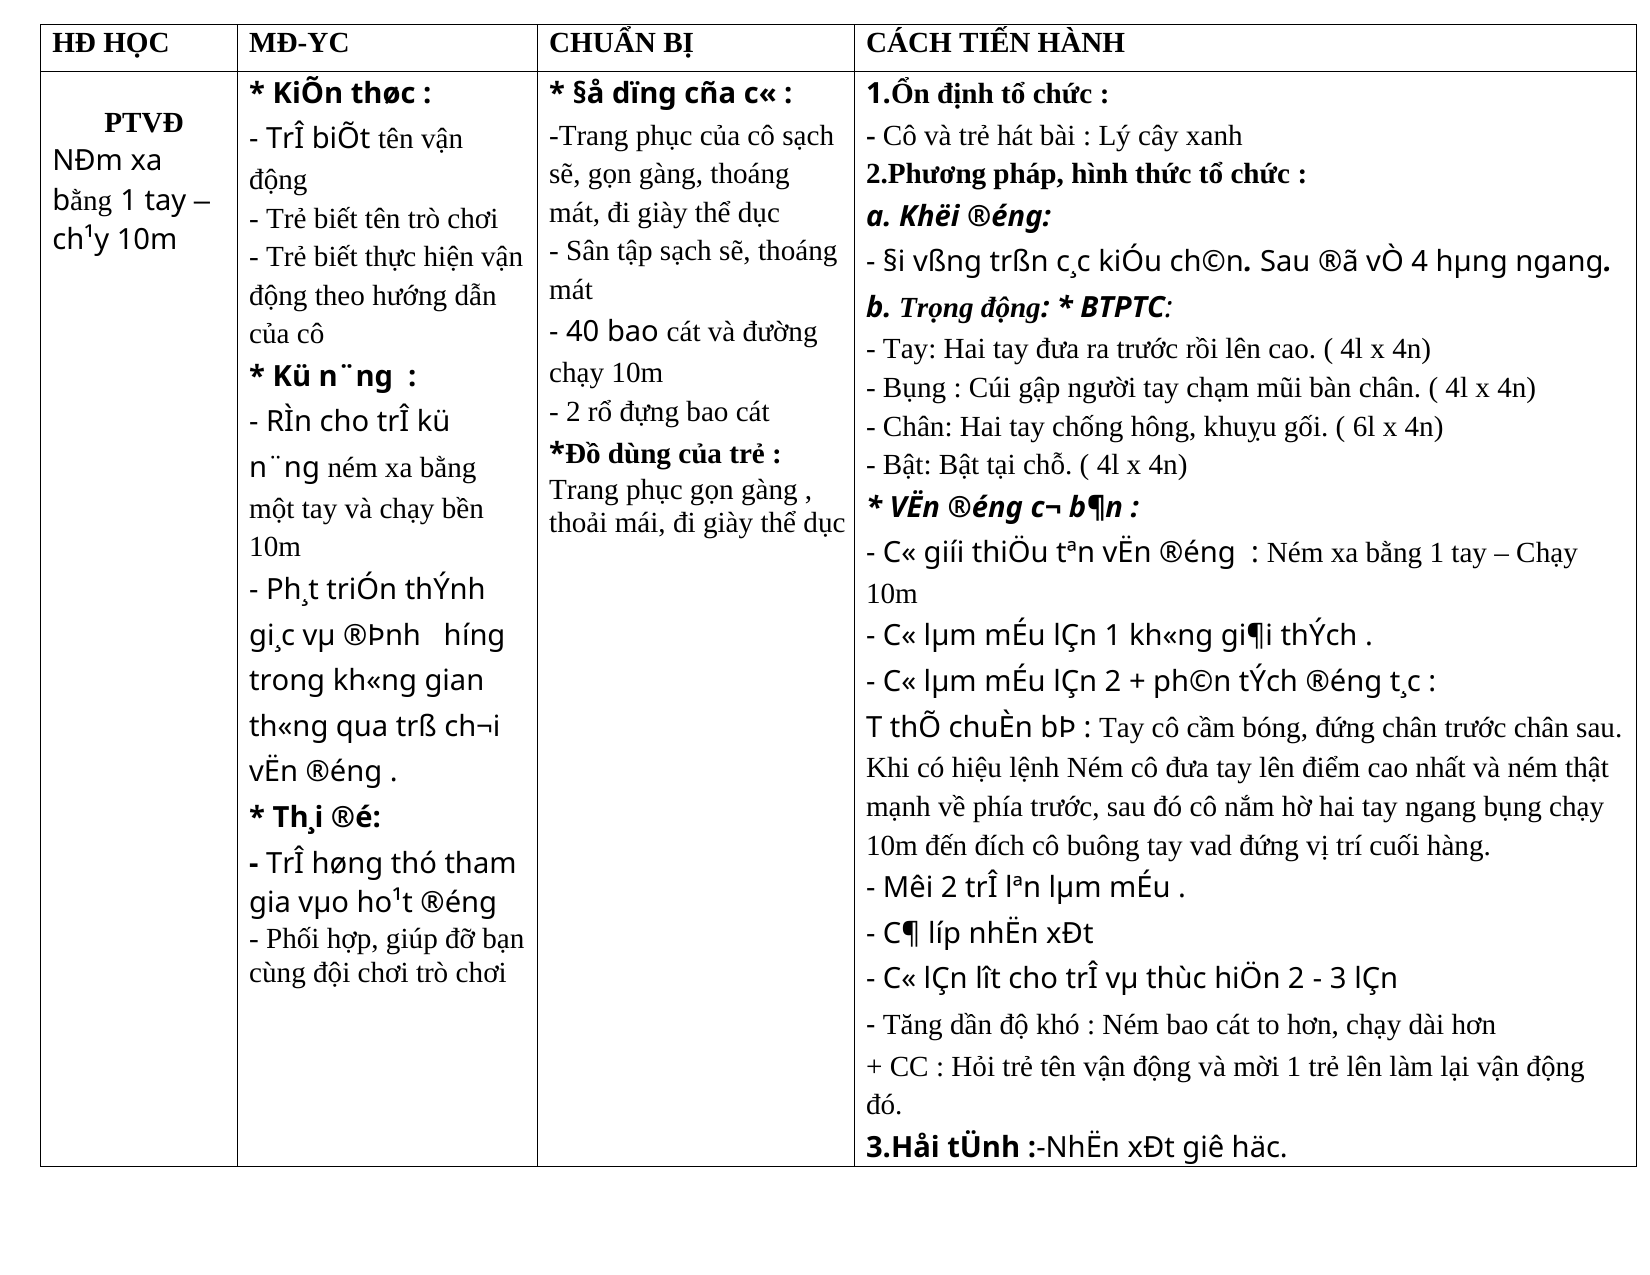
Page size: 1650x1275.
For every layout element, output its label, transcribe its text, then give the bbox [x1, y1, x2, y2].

table_cell * KiÕn thøc : - TrÎ biÕt tên vận động - Trẻ biết tên trò chơi - Trẻ biết thực hiện vận động theo hướng dẫn của cô * Kü n¨ng : - RÌn cho trÎ kü n¨ng ném xa bằng một tay và chạy bền 10m - Ph¸t triÓn thÝnh gi¸c vµ ®Þnh h­íng trong kh«ng gian th«ng qua trß ch¬i vËn ®éng . * Th¸i ®é: - TrÎ høng thó tham gia vµo ho¹t ®éng - Phối hợp, giúp đỡ bạn cùng đội chơi trò chơi [238, 72, 537, 1166]
table_cell PTVĐ NÐm xa bằng 1 tay – ch¹y 10m [41, 72, 237, 1166]
table_header MĐ-YC [238, 25, 537, 71]
table_header CHUẨN BỊ [538, 25, 854, 71]
table_header HĐ HỌC [41, 25, 237, 71]
table_cell 1.Ổn định tổ chức : - Cô và trẻ hát bài : Lý cây xanh 2.Phương pháp, hình thức tổ chức : a. Khëi ®éng: - §i vßng trßn c¸c kiÓu ch©n. Sau ®ã vÒ 4 hµng ngang. b. Trọng động: * BTPTC: - Tay: Hai tay đưa ra trước rồi lên cao. ( 4l x 4n) - Bụng : Cúi gập người tay chạm mũi bàn chân. ( 4l x 4n) - Chân: Hai tay chống hông, khuỵu gối. ( 6l x 4n) - Bật: Bật tại chỗ. ( 4l x 4n) * VËn ®éng c¬ b¶n : - C« giíi thiÖu tªn vËn ®éng : Ném xa bằng 1 tay – Chạy 10m - C« lµm mÉu lÇn 1 kh«ng gi¶i thÝch . - C« lµm mÉu lÇn 2 + ph©n tÝch ®éng t¸c : T­ thÕ chuÈn bÞ : Tay cô cầm bóng, đứng chân trước chân sau. Khi có hiệu lệnh Ném cô đưa tay lên điểm cao nhất và ném thật mạnh về phía trước, sau đó cô nắm hờ hai tay ngang bụng chạy 10m đến đích cô buông tay vad đứng vị trí cuối hàng. - Mêi 2 trÎ lªn lµm mÉu . - C¶ líp nhËn xÐt - C« lÇn l­ît cho trÎ vµ thùc hiÖn 2 - 3 lÇn - Tăng dần độ khó : Ném bao cát to hơn, chạy dài hơn + CC : Hỏi trẻ tên vận động và mời 1 trẻ lên làm lại vận động đó. 3.Håi tÜnh :-NhËn xÐt giê häc. [855, 72, 1636, 1166]
table_header CÁCH TIẾN HÀNH [855, 25, 1636, 71]
table_cell * §å dïng cña c« : -Trang phục của cô sạch sẽ, gọn gàng, thoáng mát, đi giày thể dục - Sân tập sạch sẽ, thoáng mát - 40 bao cát và đường chạy 10m - 2 rổ đựng bao cát *Đồ dùng của trẻ : Trang phục gọn gàng , thoải mái, đi giày thể dục [538, 72, 854, 1166]
